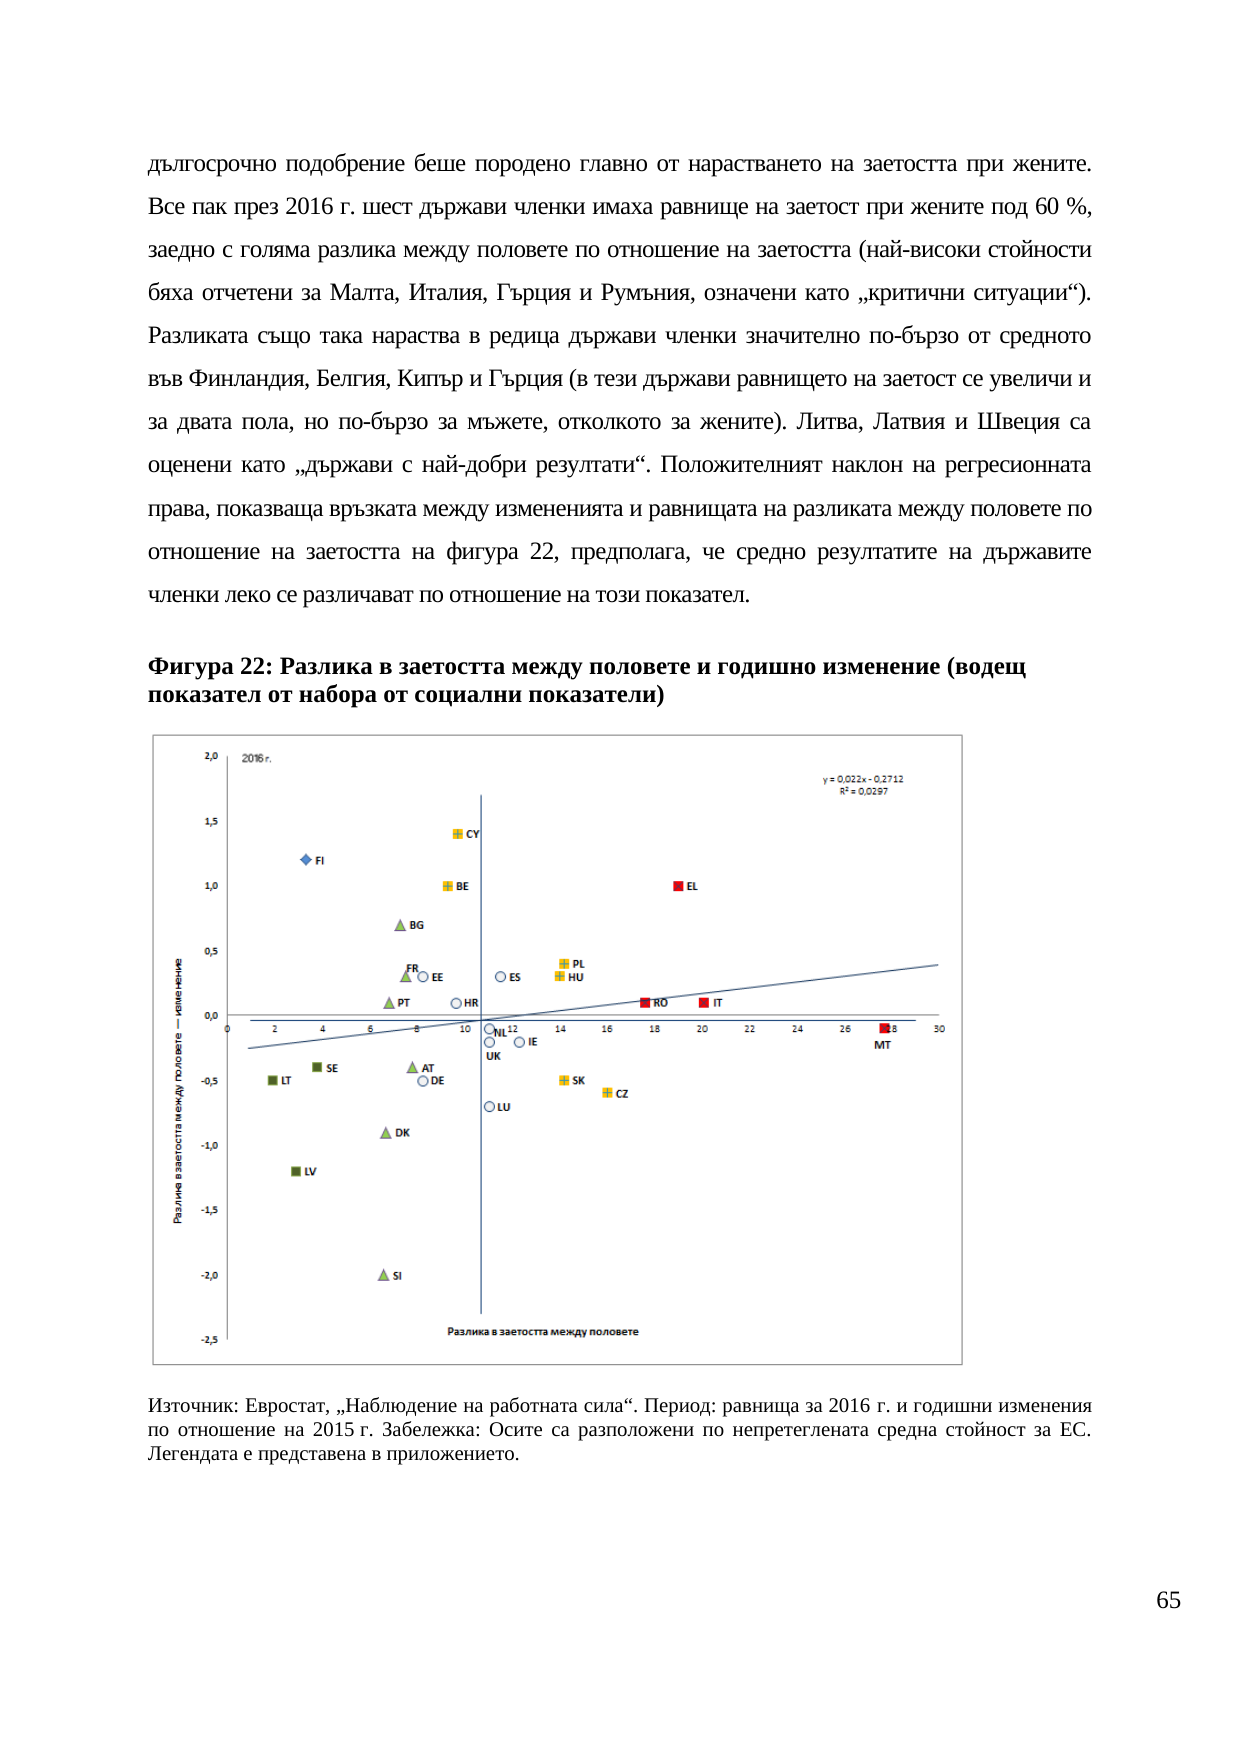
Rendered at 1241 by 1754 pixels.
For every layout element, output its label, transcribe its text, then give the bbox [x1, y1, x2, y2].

text Източник: Евростат, „Наблюдение на работната сила“. Период: равнища за 2016 г. и годишни изменения по отношение на 2015 г. Забележка: Осите са разположени по непретеглената средна стойност за ЕС. Легендата е представена в приложението. [148, 1393, 1093, 1465]
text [148, 148, 1093, 608]
picture [147, 729, 976, 1373]
text Фигура 22: Разлика в заетостта между половете и годишно изменение (водещ показател от набора от социални показатели) [148, 651, 1093, 708]
